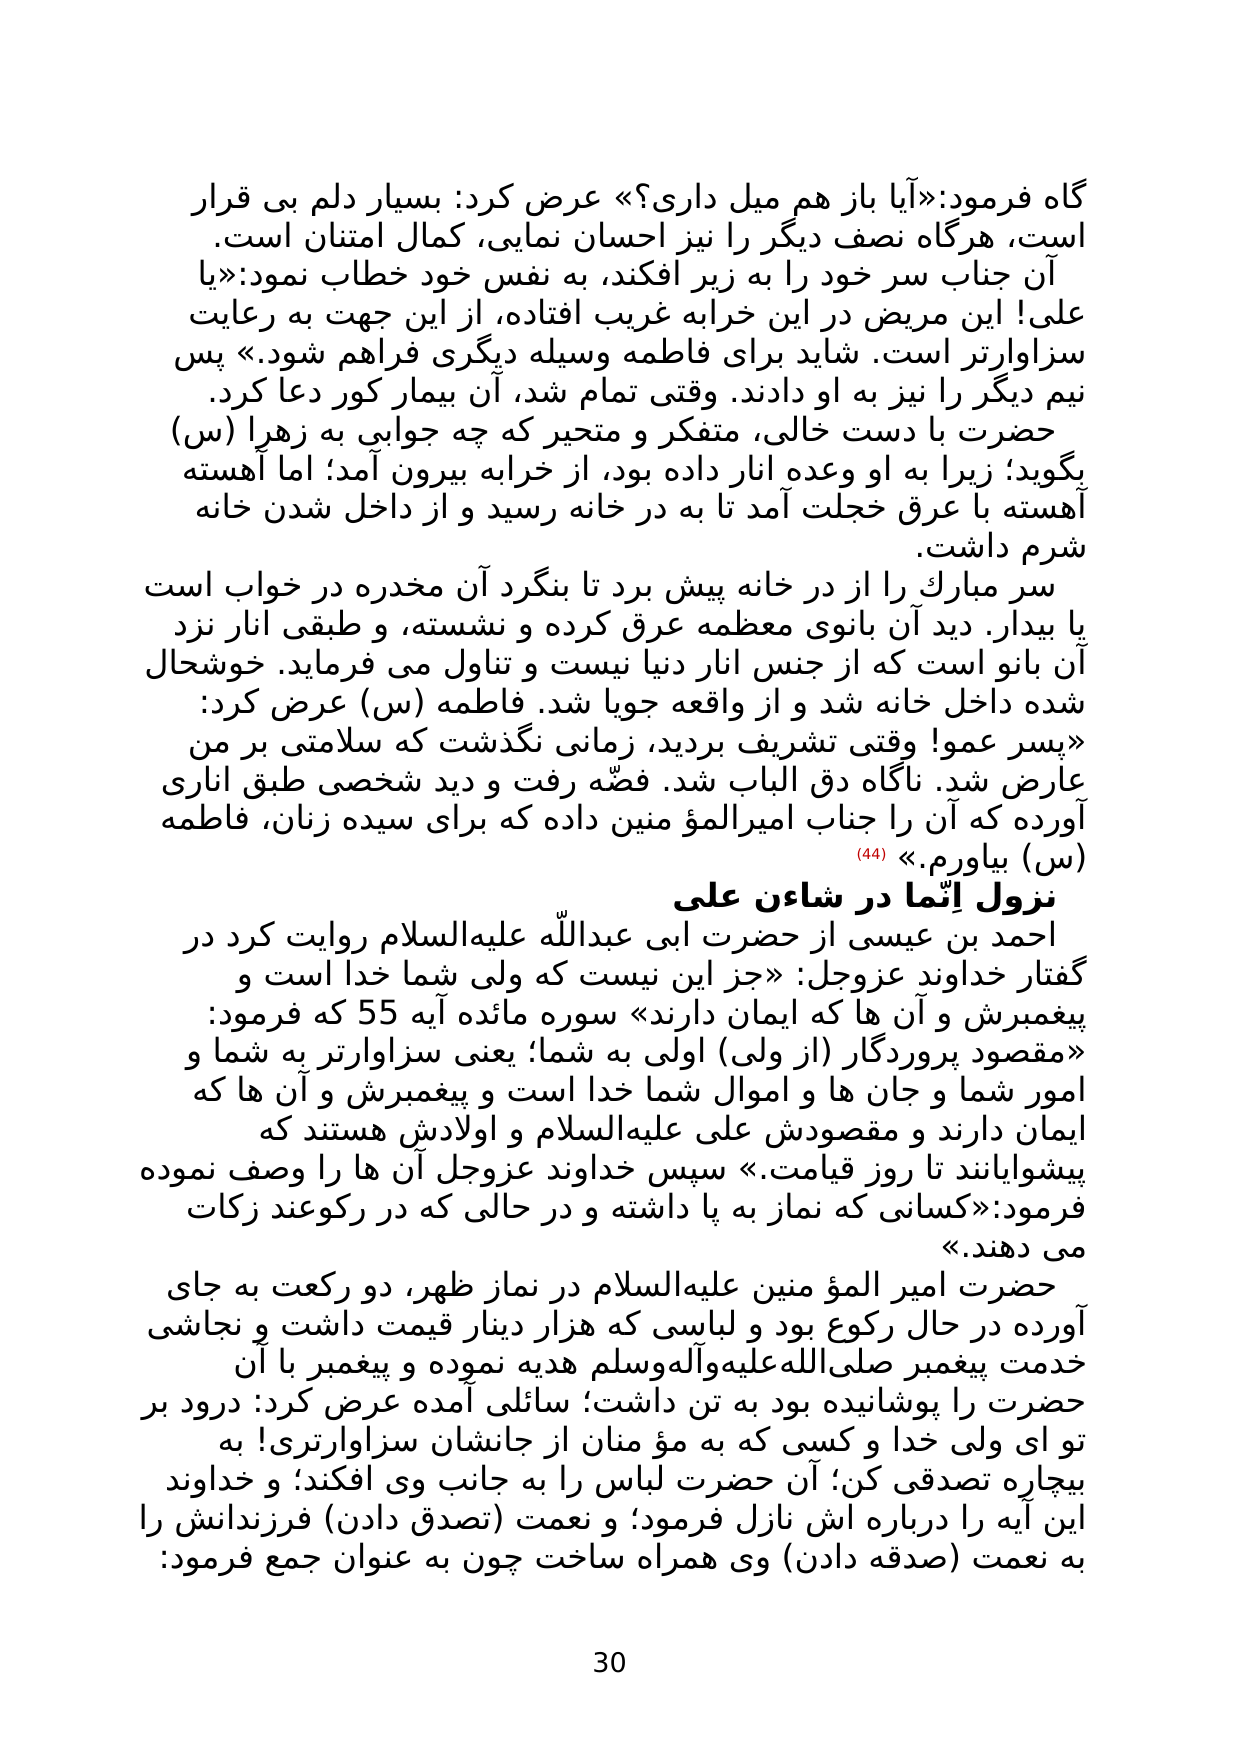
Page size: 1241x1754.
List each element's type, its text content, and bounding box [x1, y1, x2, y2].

text سر مبارك را از در خانه پيش برد تا بنگرد آن مخدره در خواب است يا بيدار. ديد آن بانوى معظمه عرق كرده و نشسته، و طبقى انار نزد آن بانو است كه از جنس انار دنيا نيست و تناول مى فرمايد. خوشحال شده داخل خانه شد و از واقعه جويا شد. فاطمه (س) عرض كرد: «پسر عمو! وقتى تشريف برديد، زمانى نگذشت كه سلامتى بر من عارض شد. ناگاه دق الباب شد. فضّه رفت و ديد شخصى طبق انارى آورده كه آن را جناب اميرالمؤ منين داده كه براى سيده زنان، فاطمه (س) بياورم.» (44) [131, 566, 1087, 877]
text آن جناب سر خود را به زير افكند، به نفس خود خطاب نمود:«يا على! اين مريض در اين خرابه غريب افتاده، از اين جهت به رعايت سزاوارتر است. شايد براى فاطمه وسيله ديگرى فراهم شود.» پس نيم ديگر را نيز به او دادند. وقتى تمام شد، آن بيمار كور دعا كرد. [131, 255, 1087, 410]
text احمد بن عيسى از حضرت ابى عبداللّه عليه‌السلام روايت كرد در گفتار خداوند عزوجل: «جز اين نيست كه ولى شما خدا است و پيغمبرش و آن ها كه ايمان دارند» سوره مائده آيه 55 كه فرمود: «مقصود پروردگار (از ولى) اولى به شما؛ يعنى سزاوارتر به شما و امور شما و جان ها و اموال شما خدا است و پيغمبرش و آن ها كه ايمان دارند و مقصودش على عليه‌السلام و اولادش هستند كه پيشوايانند تا روز قيامت.» سپس خداوند عزوجل آن ها را وصف نموده فرمود:«كسانى كه نماز به پا داشته و در حالى كه در ركوعند زكات مى دهند.» [131, 915, 1087, 1265]
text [131, 1265, 1087, 1576]
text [131, 177, 1087, 255]
text حضرت با دست خالى، متفكر و متحير كه چه جوابى به زهرا (س) بگويد؛ زيرا به او وعده انار داده بود، از خرابه بيرون آمد؛ اما آهسته آهسته با عرق خجلت آمد تا به در خانه رسيد و از داخل شدن خانه شرم داشت. [131, 410, 1087, 566]
text نزول اِنّما در شاءن على [131, 877, 1087, 915]
